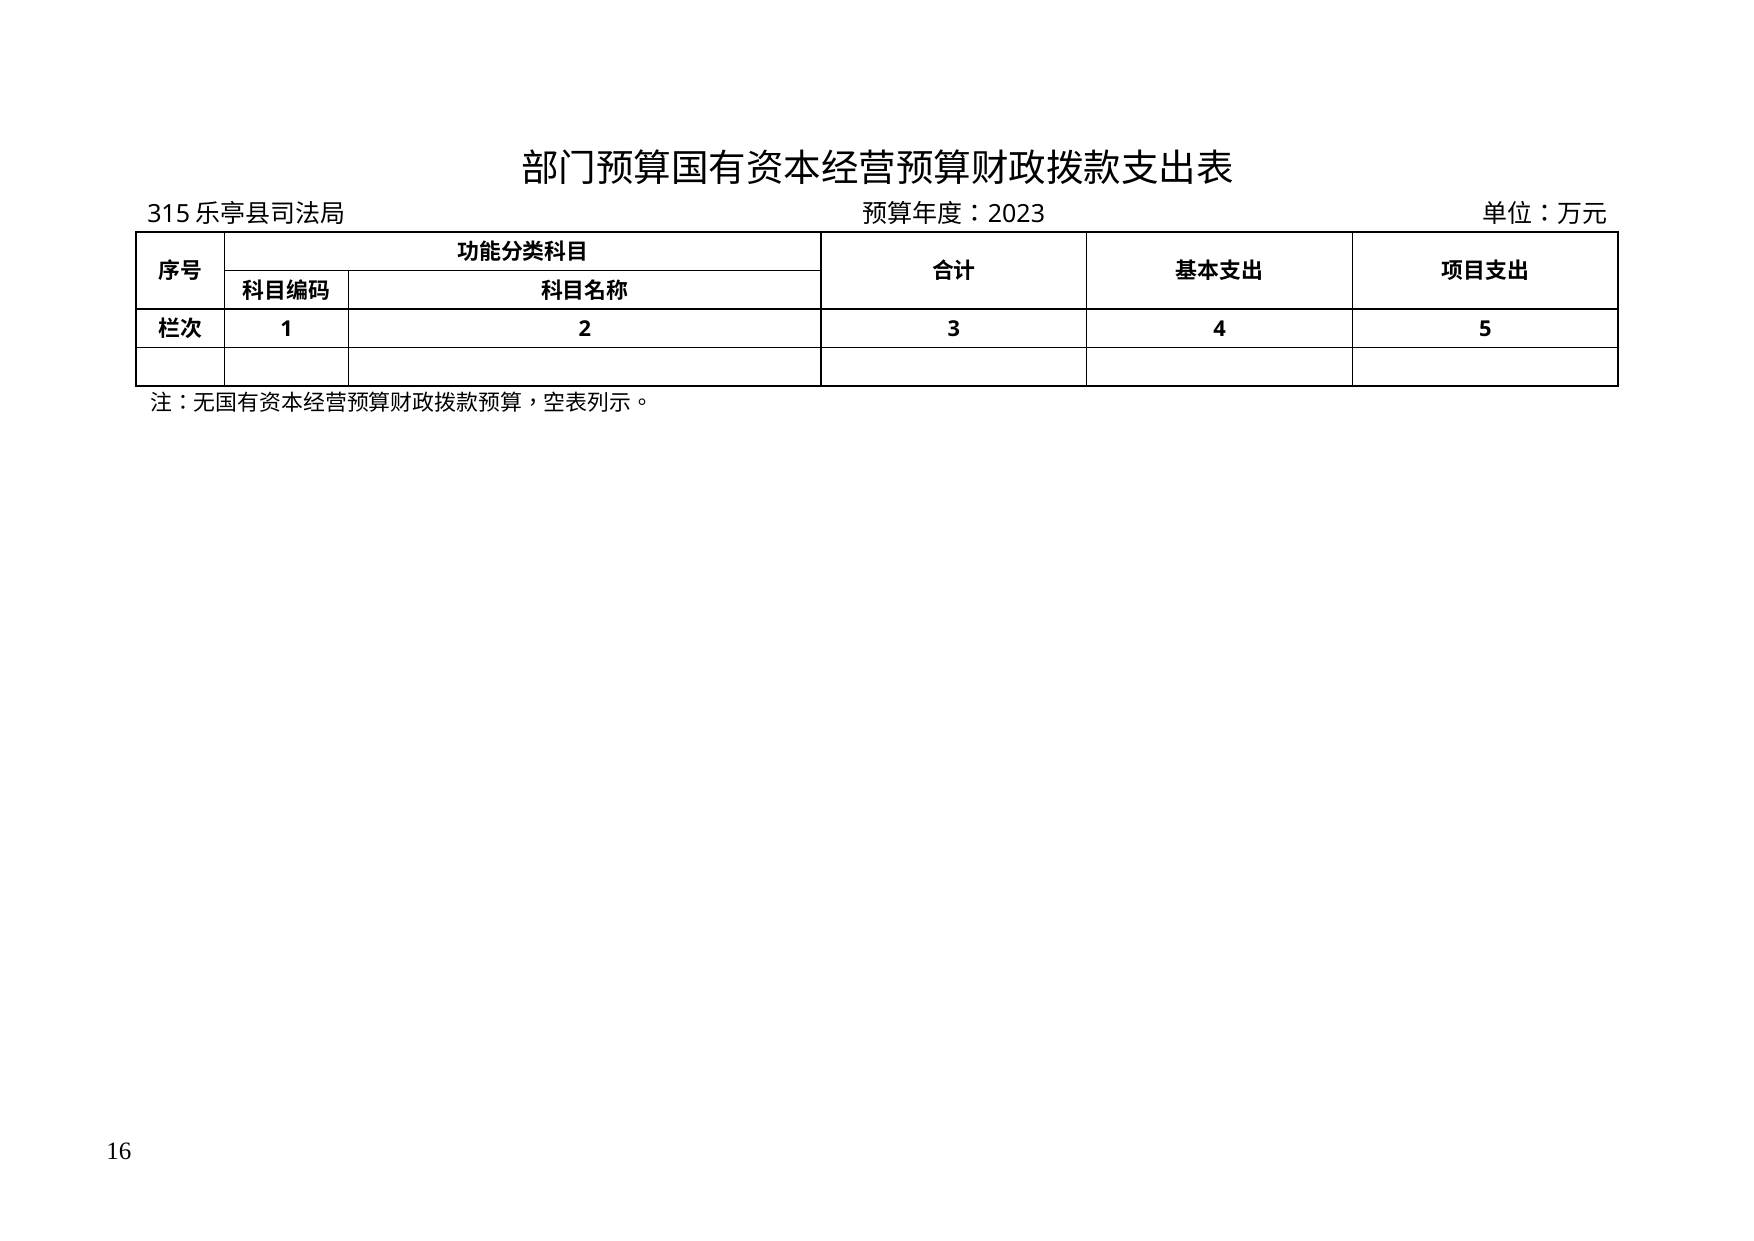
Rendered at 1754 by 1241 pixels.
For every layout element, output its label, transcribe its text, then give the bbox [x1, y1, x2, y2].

table_header 单位：万元 [1087, 195, 1617, 231]
table_cell 栏次 [137, 310, 224, 347]
table_cell 2 [349, 310, 820, 347]
text 部门预算国有资本经营预算财政拨款支出表 [106, 142, 1648, 193]
table_cell 功能分类科目 [225, 233, 820, 270]
table_cell 序号 [137, 233, 224, 308]
table_cell 3 [822, 310, 1086, 347]
table_cell [1353, 348, 1617, 385]
table_cell [137, 348, 224, 385]
table_cell 科目名称 [349, 271, 820, 308]
table_cell [349, 348, 820, 385]
table_cell 基本支出 [1087, 233, 1352, 308]
table_cell [225, 348, 348, 385]
table_cell 科目编码 [225, 271, 348, 308]
table_cell 5 [1353, 310, 1617, 347]
table_cell 项目支出 [1353, 233, 1617, 308]
table_cell 1 [225, 310, 348, 347]
table_cell 4 [1087, 310, 1352, 347]
table_cell [822, 348, 1086, 385]
table_cell [1087, 348, 1352, 385]
table_header 预算年度：2023 [822, 195, 1086, 231]
table_header 315乐亭县司法局 [137, 195, 820, 231]
table_cell 合计 [822, 233, 1086, 308]
text 注：无国有资本经营预算财政拨款预算，空表列示。 [106, 387, 1648, 416]
